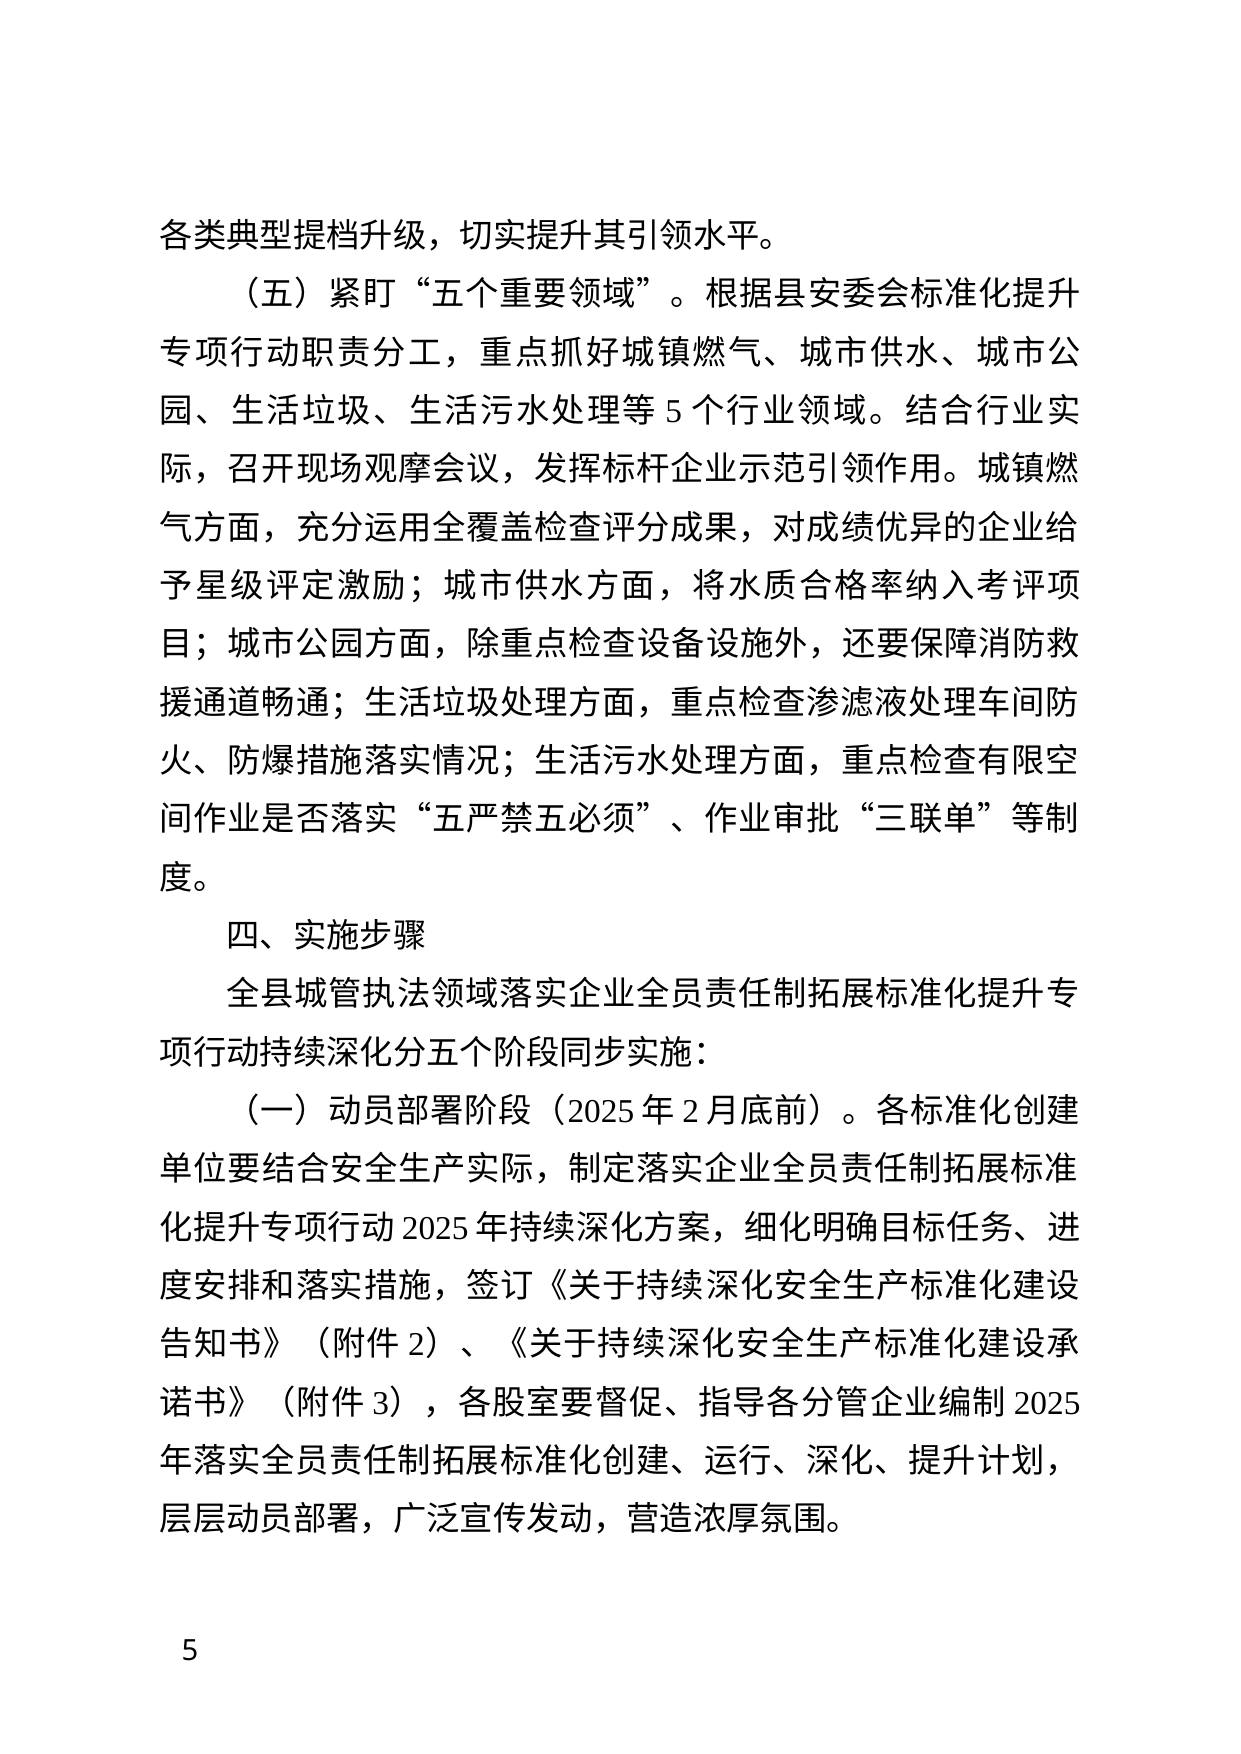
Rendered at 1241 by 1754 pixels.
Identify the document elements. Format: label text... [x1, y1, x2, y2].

text 四、实施步骤 [159, 901, 1081, 959]
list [159, 201, 1081, 259]
text （五）紧盯“五个重要领域”。根据县安委会标准化提升专项行动职责分工，重点抓好城镇燃气、城市供水、城市公园、生活垃圾、生活污水处理等5个行业领域。结合行业实际，召开现场观摩会议，发挥标杆企业示范引领作用。城镇燃气方面，充分运用全覆盖检查评分成果，对成绩优异的企业给予星级评定激励；城市供水方面，将水质合格率纳入考评项目；城市公园方面，除重点检查设备设施外，还要保障消防救援通道畅通；生活垃圾处理方面，重点检查渗滤液处理车间防火、防爆措施落实情况；生活污水处理方面，重点检查有限空间作业是否落实“五严禁五必须”、作业审批“三联单”等制度。 [159, 259, 1081, 901]
text 全县城管执法领域落实企业全员责任制拓展标准化提升专项行动持续深化分五个阶段同步实施： [159, 959, 1081, 1076]
text （一）动员部署阶段（2025年2月底前）。各标准化创建单位要结合安全生产实际，制定落实企业全员责任制拓展标准化提升专项行动2025年持续深化方案，细化明确目标任务、进度安排和落实措施，签订《关于持续深化安全生产标准化建设告知书》（附件2）、《关于持续深化安全生产标准化建设承诺书》（附件3），各股室要督促、指导各分管企业编制2025年落实全员责任制拓展标准化创建、运行、深化、提升计划，层层动员部署，广泛宣传发动，营造浓厚氛围。 [159, 1076, 1081, 1542]
